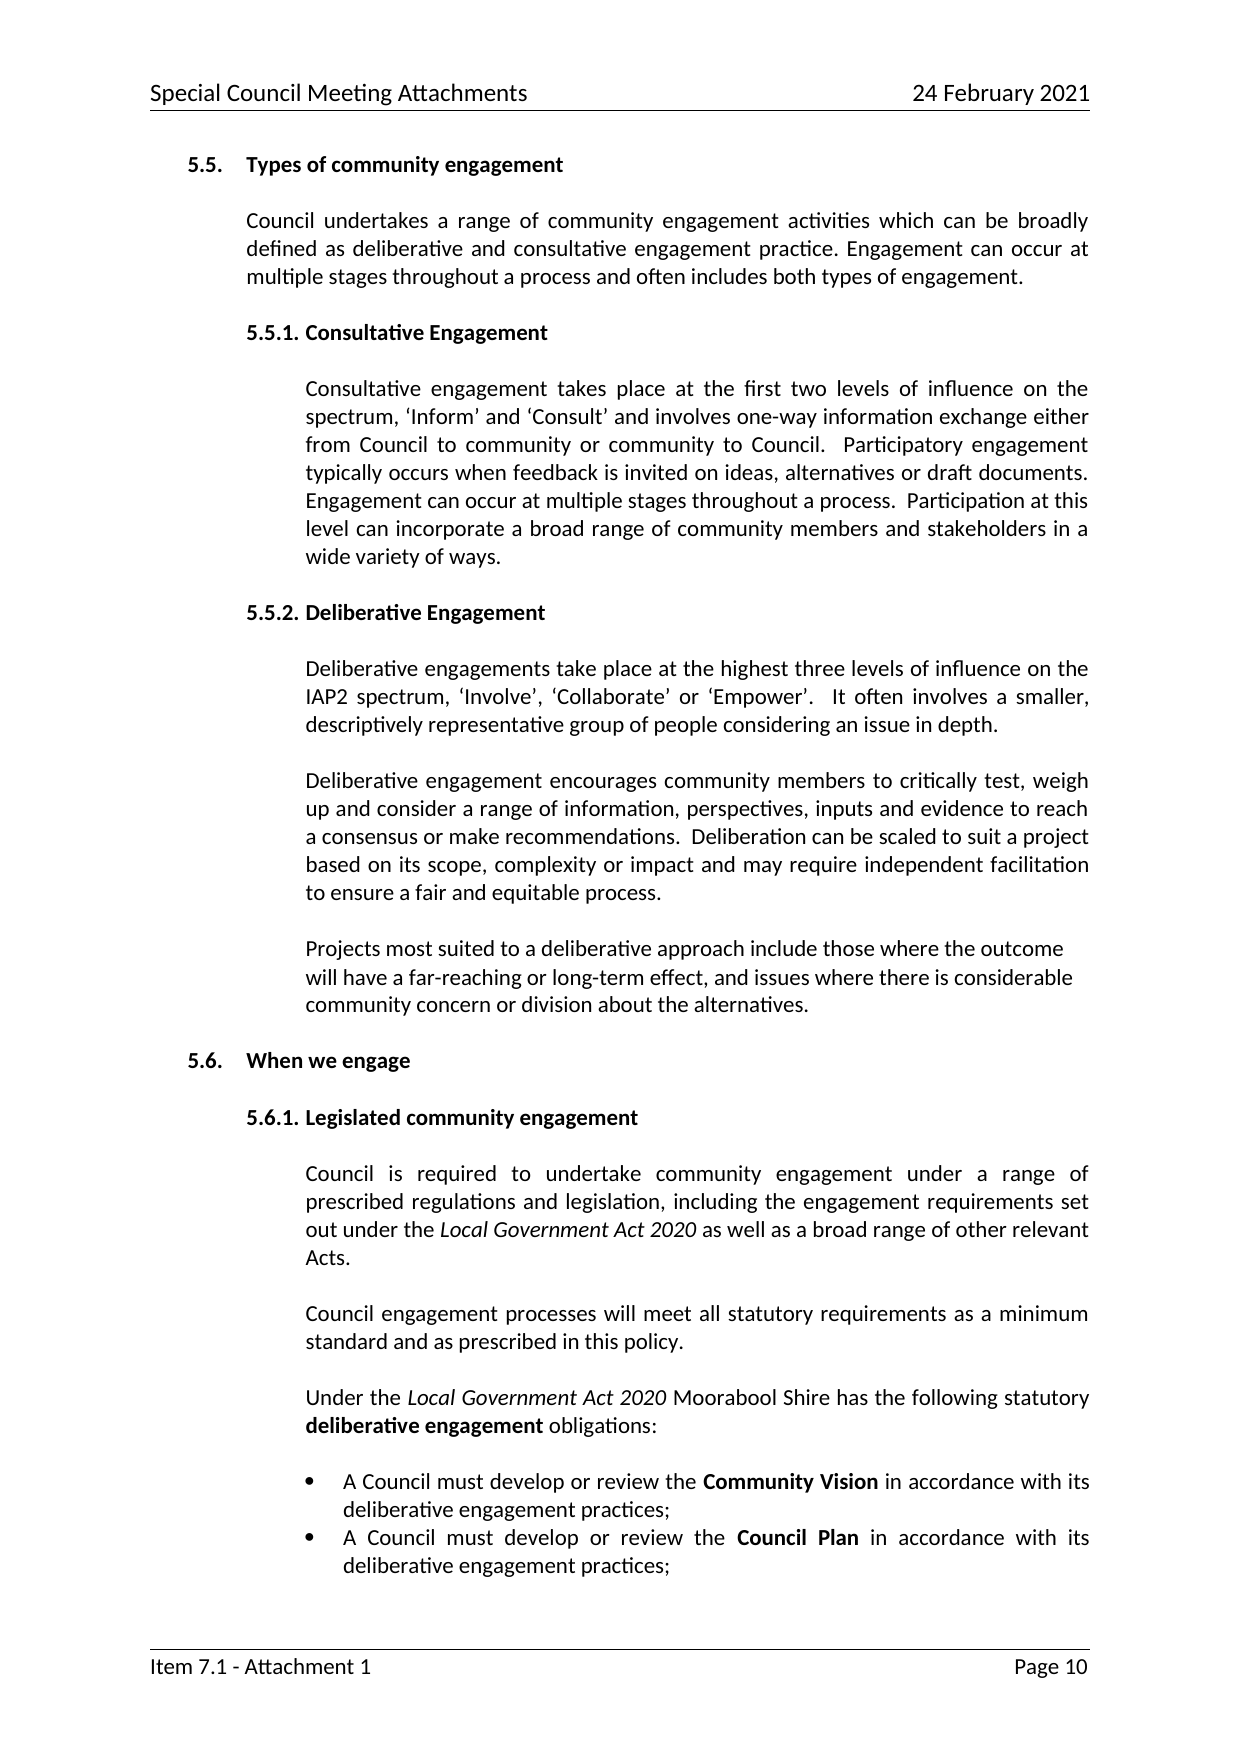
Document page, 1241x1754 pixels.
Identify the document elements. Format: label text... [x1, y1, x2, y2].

text Council engagement processes will meet all statutory requirements as a minimum standard and as prescribed in this policy. [305, 1299, 1090, 1355]
text Consultative engagement takes place at the first two levels of influence on the spectrum, ‘Inform’ and ‘Consult’ and involves one-way information exchange either from Council to community or community to Council. Participatory engagement typically occurs when feedback is invited on ideas, alternatives or draft documents. Engagement can occur at multiple stages throughout a process. Participation at this level can incorporate a broad range of community members and stakeholders in a wide variety of ways. [305, 374, 1090, 570]
text  A Council must develop or review the Council Plan in accordance with its deliberative engagement practices; [305, 1523, 1090, 1579]
text Deliberative engagements take place at the highest three levels of influence on the IAP2 spectrum, ‘Involve’, ‘Collaborate’ or ‘Empower’. It often involves a smaller, descriptively representative group of people considering an issue in depth. [305, 654, 1090, 738]
text Deliberative engagement encourages community members to critically test, weigh up and consider a range of information, perspectives, inputs and evidence to reach a consensus or make recommendations. Deliberation can be scaled to suit a project based on its scope, complexity or impact and may require independent facilitation to ensure a fair and equitable process. [305, 766, 1090, 907]
text 5.5.1. Consultative Engagement [246, 318, 1090, 346]
text Projects most suited to a deliberative approach include those where the outcome will have a far-reaching or long-term effect, and issues where there is considerable community concern or division about the alternatives. [305, 934, 1090, 1019]
text Under the Local Government Act 2020 Moorabool Shire has the following statutory deliberative engagement obligations: [305, 1383, 1090, 1439]
text Council undertakes a range of community engagement activities which can be broadly defined as deliberative and consultative engagement practice. Engagement can occur at multiple stages throughout a process and often includes both types of engagement. [246, 206, 1090, 290]
text 5.5. Types of community engagement [187, 150, 1090, 178]
text 5.6.1. Legislated community engagement [246, 1103, 1090, 1131]
text 5.6. When we engage [187, 1047, 1090, 1075]
text 5.5.2. Deliberative Engagement [246, 598, 1090, 626]
text  A Council must develop or review the Community Vision in accordance with its deliberative engagement practices; [305, 1467, 1090, 1523]
text Council is required to undertake community engagement under a range of prescribed regulations and legislation, including the engagement requirements set out under the Local Government Act 2020 as well as a broad range of other relevant Acts. [305, 1159, 1090, 1271]
